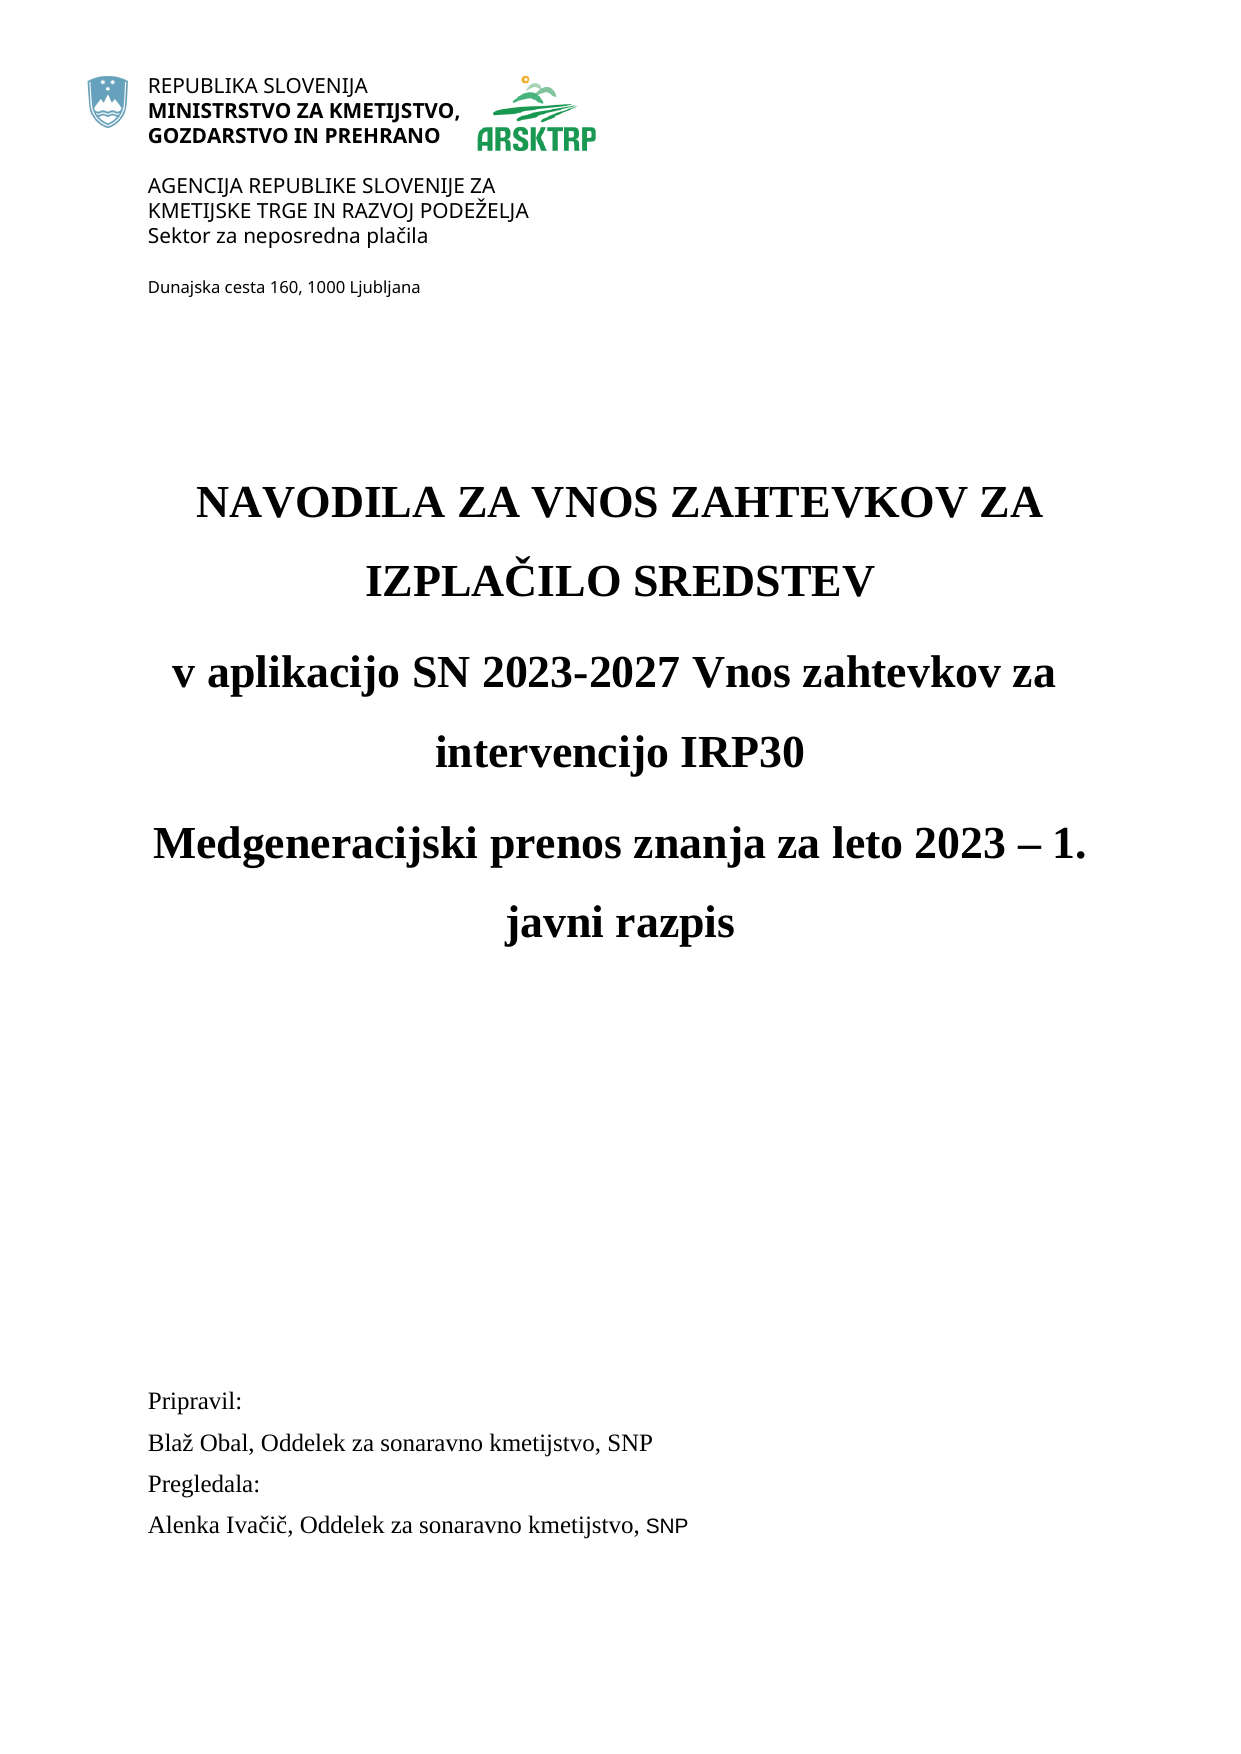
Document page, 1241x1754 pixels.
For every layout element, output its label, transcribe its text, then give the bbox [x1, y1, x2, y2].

text Medgeneracijski prenos znanja za leto 2023 – 1. javni razpis [148, 816, 1093, 947]
text Pregledala: [148, 1469, 1093, 1498]
text NAVODILA ZA VNOS ZAHTEVKOV ZA IZPLAČILO SREDSTEV [148, 474, 1093, 606]
text Blaž Obal, Oddelek za sonaravno kmetijstvo, SNP [148, 1428, 1093, 1456]
text v aplikacijo SN 2023-2027 Vnos zahtevkov za intervencijo IRP30 [148, 645, 1093, 777]
picture [86, 76, 129, 129]
picture [477, 75, 596, 151]
text Alenka Ivačič, Oddelek za sonaravno kmetijstvo, SNP [148, 1510, 1093, 1539]
text Pripravil: [148, 1386, 1093, 1415]
